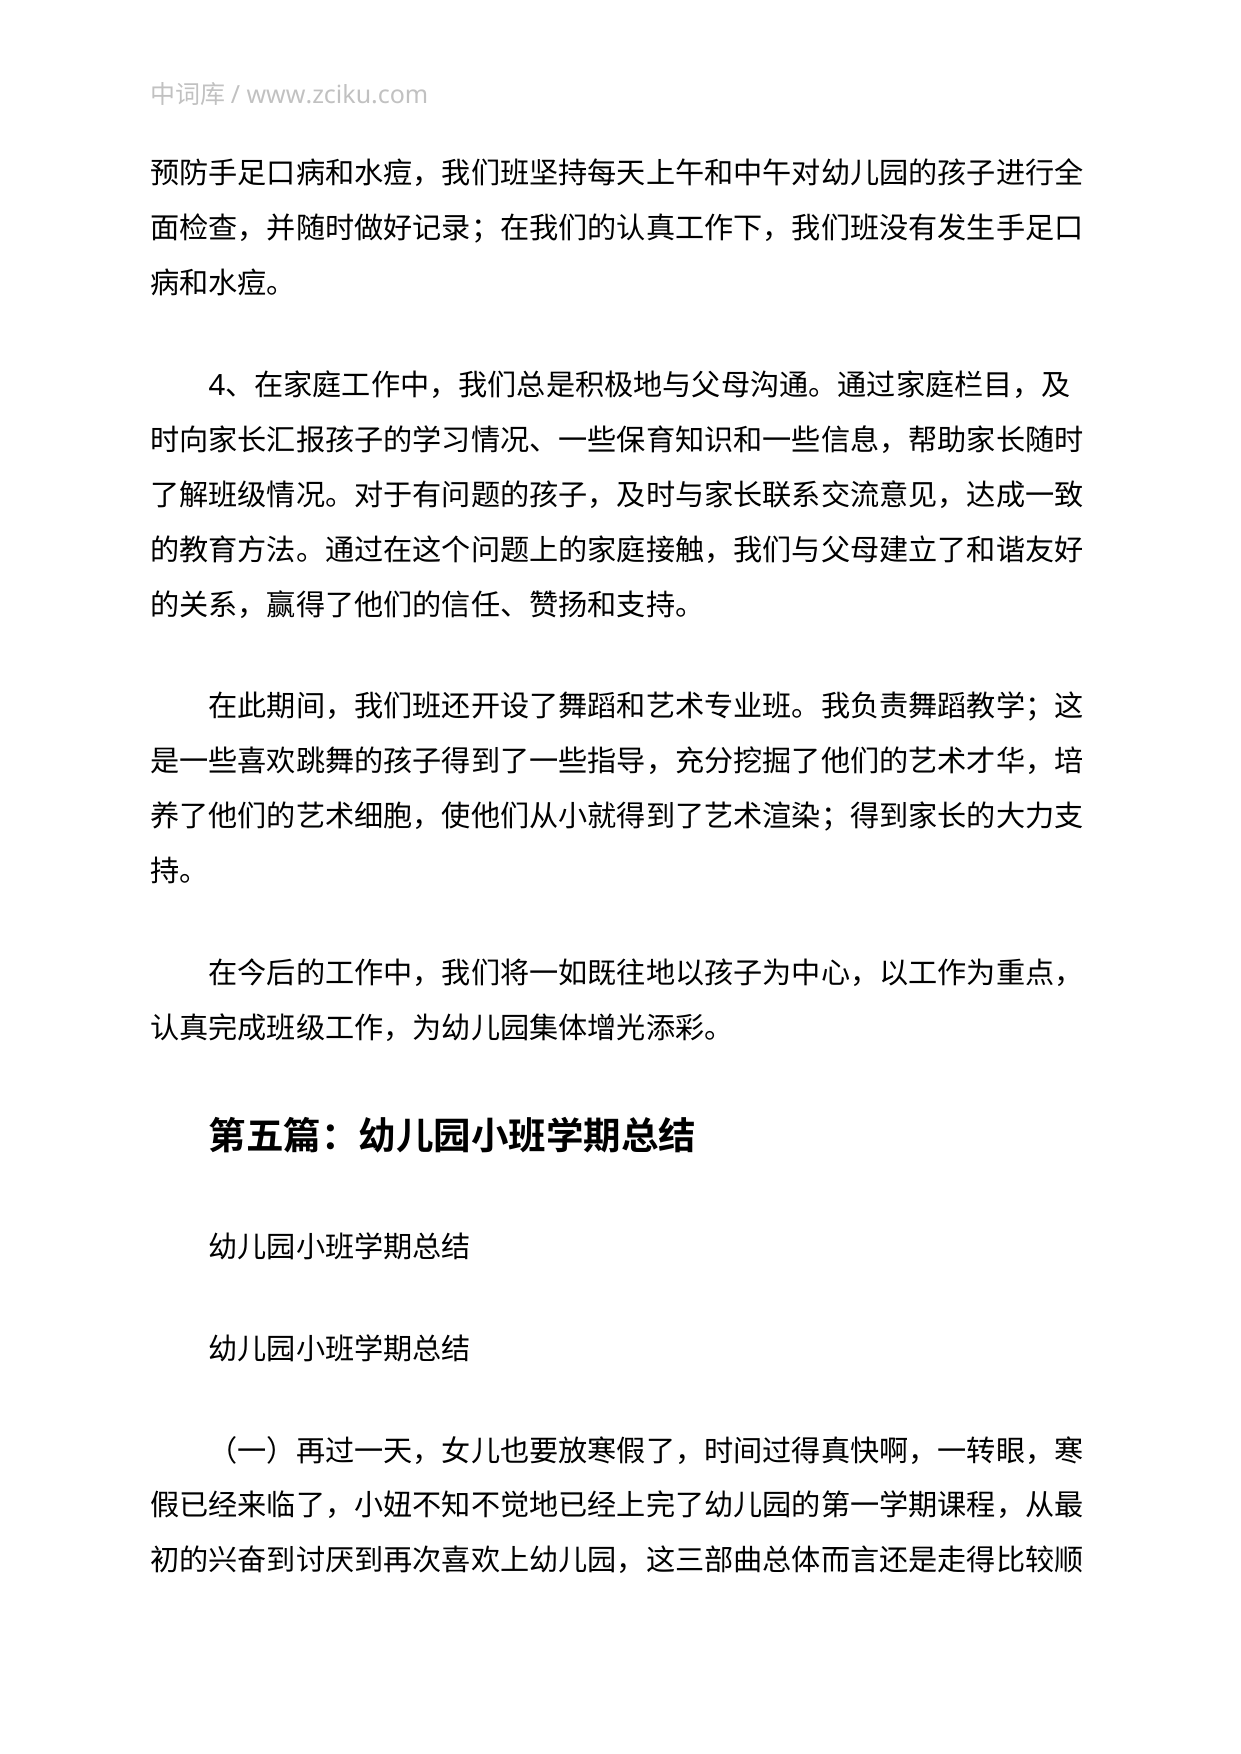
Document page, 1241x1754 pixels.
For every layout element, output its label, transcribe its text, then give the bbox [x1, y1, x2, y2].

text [150, 150, 1090, 302]
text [150, 1427, 1090, 1579]
text 4、在家庭工作中，我们总是积极地与父母沟通。通过家庭栏目，及时向家长汇报孩子的学习情况、一些保育知识和一些信息，帮助家长随时了解班级情况。对于有问题的孩子，及时与家长联系交流意见，达成一致的教育方法。通过在这个问题上的家庭接触，我们与父母建立了和谐友好的关系，赢得了他们的信任、赞扬和支持。 [150, 362, 1090, 623]
text 在今后的工作中，我们将一如既往地以孩子为中心，以工作为重点，认真完成班级工作，为幼儿园集体增光添彩。 [150, 949, 1090, 1047]
text 在此期间，我们班还开设了舞蹈和艺术专业班。我负责舞蹈教学；这是一些喜欢跳舞的孩子得到了一些指导，充分挖掘了他们的艺术才华，培养了他们的艺术细胞，使他们从小就得到了艺术渲染；得到家长的大力支持。 [150, 683, 1090, 890]
text 幼儿园小班学期总结 [150, 1325, 1090, 1368]
text 第五篇：幼儿园小班学期总结 [150, 1106, 1090, 1160]
text 幼儿园小班学期总结 [150, 1223, 1090, 1266]
